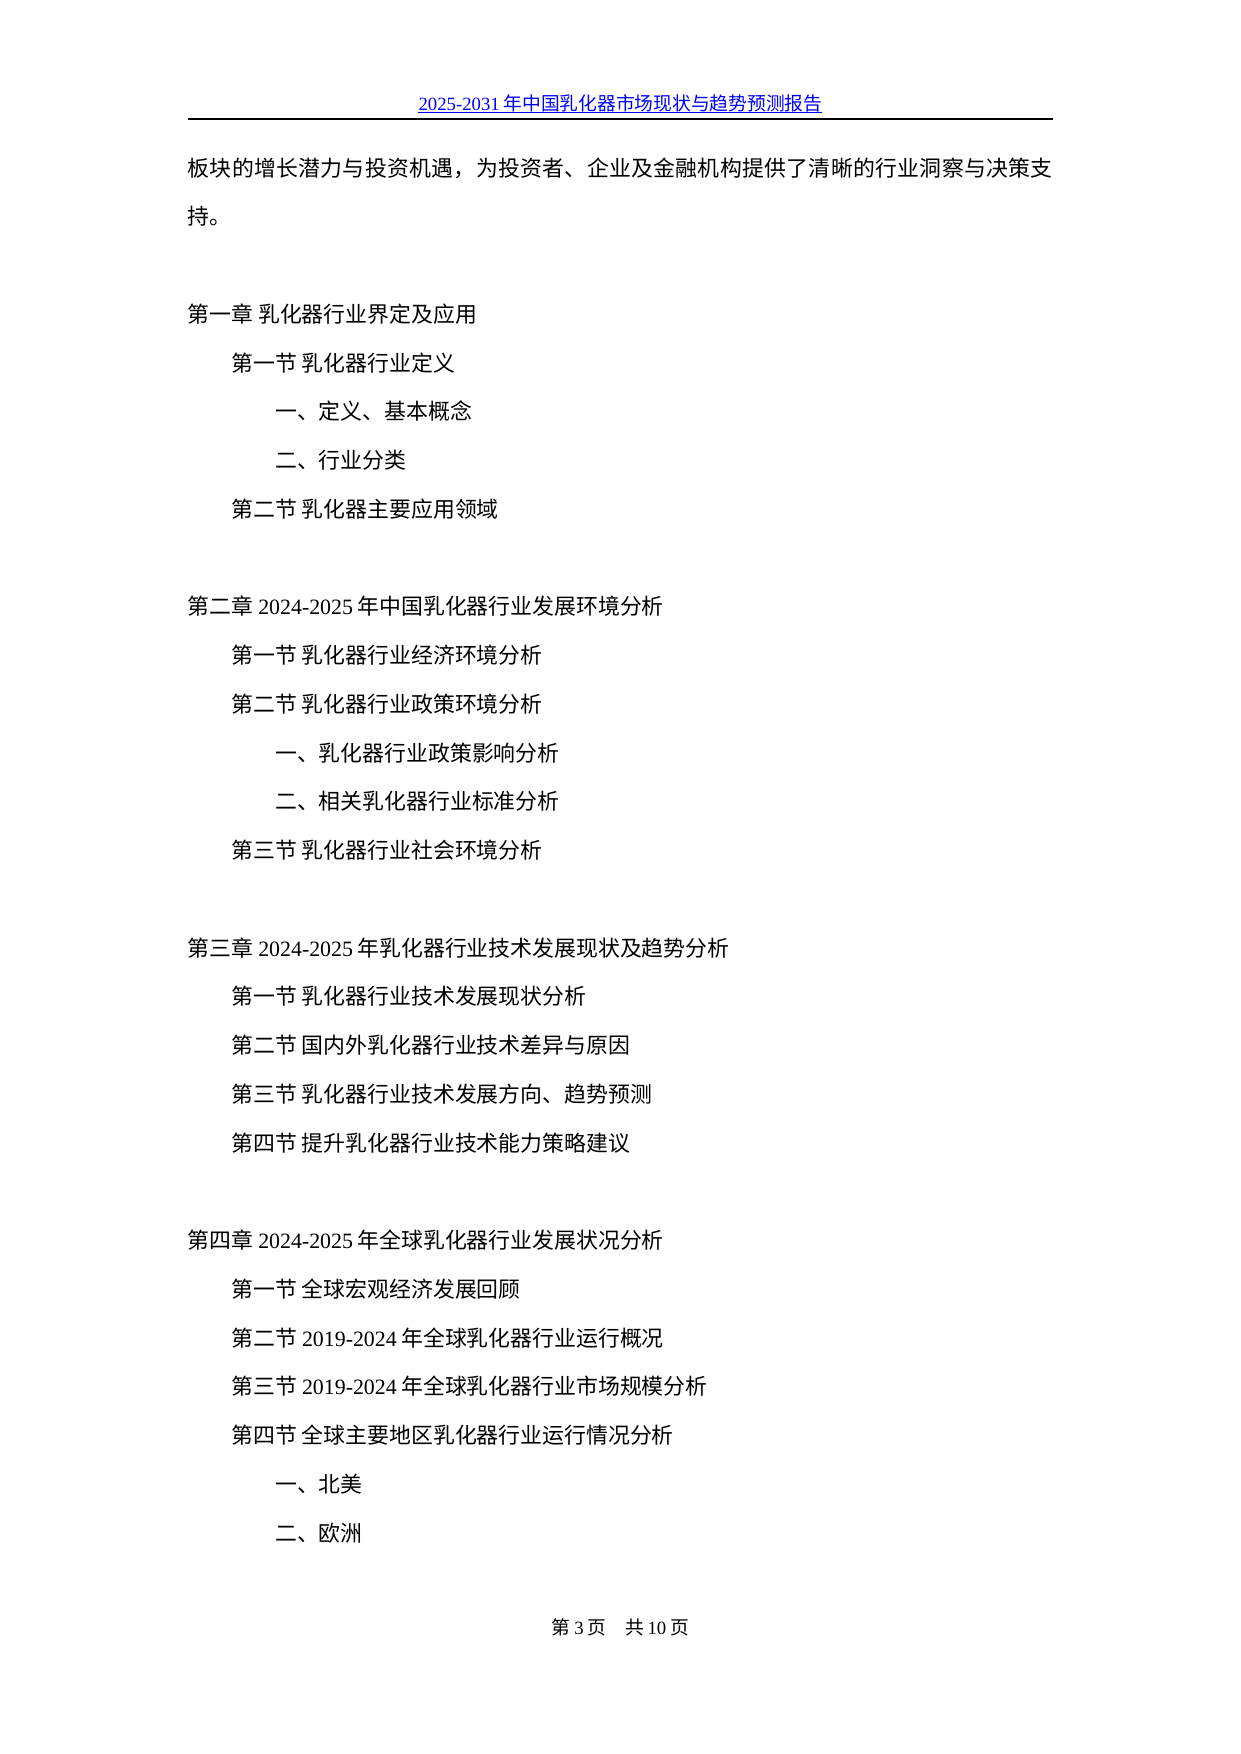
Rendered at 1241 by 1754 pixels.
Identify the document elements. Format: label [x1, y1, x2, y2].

text [187, 150, 1053, 1548]
